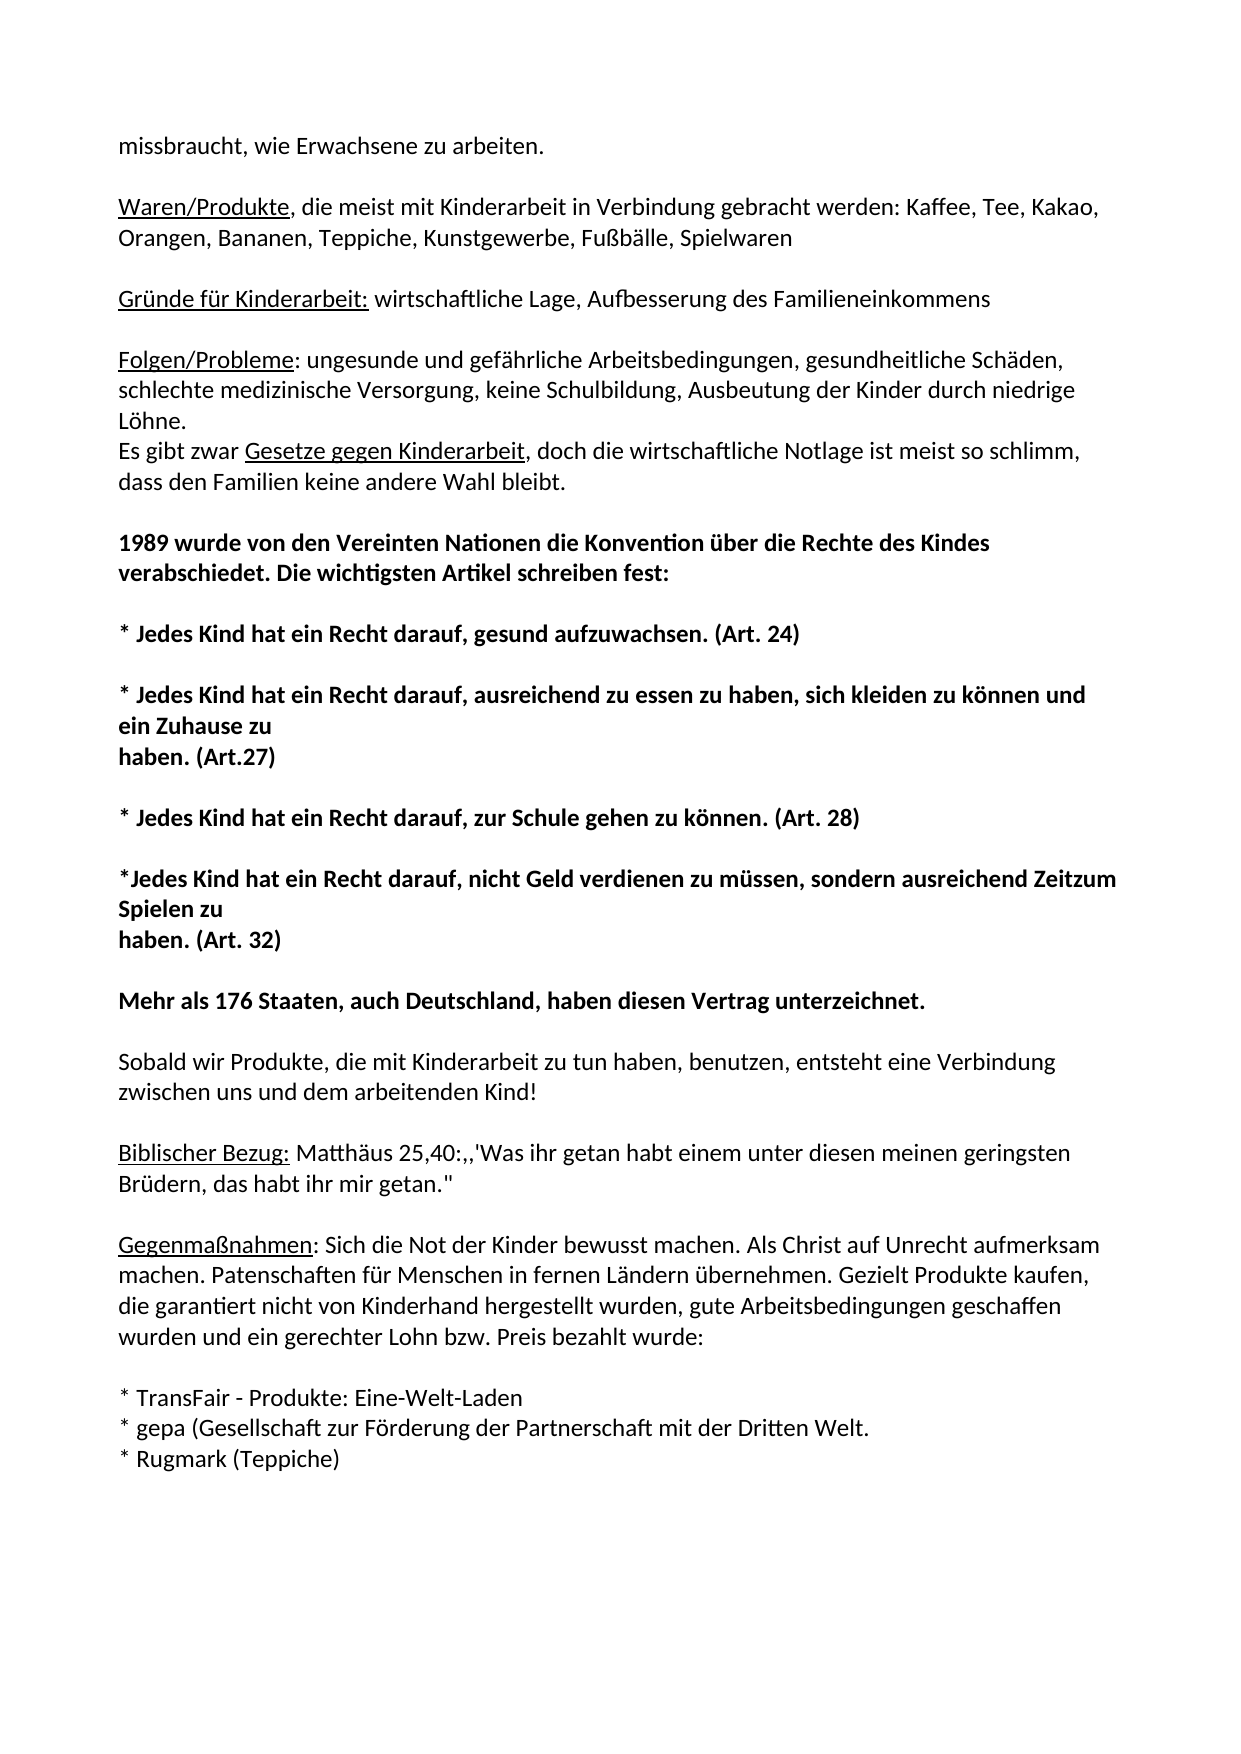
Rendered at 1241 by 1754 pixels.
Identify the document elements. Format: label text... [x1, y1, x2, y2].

text * gepa (Gesellschaft zur Förderung der Partnerschaft mit der Dritten Welt. [118, 1412, 1122, 1443]
text missbraucht, wie Erwachsene zu arbeiten. [118, 130, 1122, 161]
text Gegenmaßnahmen: Sich die Not der Kinder bewusst machen. Als Christ auf Unrecht aufmerksam machen. Patenschaften für Menschen in fernen Ländern übernehmen. Gezielt Produkte kaufen, die garantiert nicht von Kinderhand hergestellt wurden, gute Arbeitsbedingungen geschaffen wurden und ein gerechter Lohn bzw. Preis bezahlt wurde: [118, 1229, 1122, 1351]
text Mehr als 176 Staaten, auch Deutschland, haben diesen Vertrag unterzeichnet. [118, 985, 1122, 1015]
text * TransFair - Produkte: Eine-Welt-Laden [118, 1382, 1122, 1412]
text * Jedes Kind hat ein Recht darauf, zur Schule gehen zu können. (Art. 28) [118, 802, 1122, 832]
text Waren/Produkte, die meist mit Kinderarbeit in Verbindung gebracht werden: Kaffee, Tee, Kakao, Orangen, Bananen, Teppiche, Kunstgewerbe, Fußbälle, Spielwaren [118, 191, 1122, 252]
text haben. (Art.27) [118, 741, 1122, 771]
text Es gibt zwar Gesetze gegen Kinderarbeit, doch die wirtschaftliche Notlage ist meist so schlimm, dass den Familien keine andere Wahl bleibt. [118, 436, 1122, 497]
text * Rugmark (Teppiche) [118, 1443, 1122, 1473]
text haben. (Art. 32) [118, 924, 1122, 954]
text * Jedes Kind hat ein Recht darauf, gesund aufzuwachsen. (Art. 24) [118, 619, 1122, 649]
text *Jedes Kind hat ein Recht darauf, nicht Geld verdienen zu müssen, sondern ausreichend Zeitzum Spielen zu [118, 863, 1122, 924]
text 1989 wurde von den Vereinten Nationen die Konvention über die Rechte des Kindes verabschiedet. Die wichtigsten Artikel schreiben fest: [118, 527, 1122, 588]
text Biblischer Bezug: Matthäus 25,40:,,'Was ihr getan habt einem unter diesen meinen geringsten Brüdern, das habt ihr mir getan." [118, 1137, 1122, 1198]
text Sobald wir Produkte, die mit Kinderarbeit zu tun haben, benutzen, entsteht eine Verbindung zwischen uns und dem arbeitenden Kind! [118, 1046, 1122, 1107]
text * Jedes Kind hat ein Recht darauf, ausreichend zu essen zu haben, sich kleiden zu können und ein Zuhause zu [118, 680, 1122, 741]
text Folgen/Probleme: ungesunde und gefährliche Arbeitsbedingungen, gesundheitliche Schäden, schlechte medizinische Versorgung, keine Schulbildung, Ausbeutung der Kinder durch niedrige Löhne. [118, 344, 1122, 436]
text Gründe für Kinderarbeit: wirtschaftliche Lage, Aufbesserung des Familieneinkommens [118, 283, 1122, 313]
